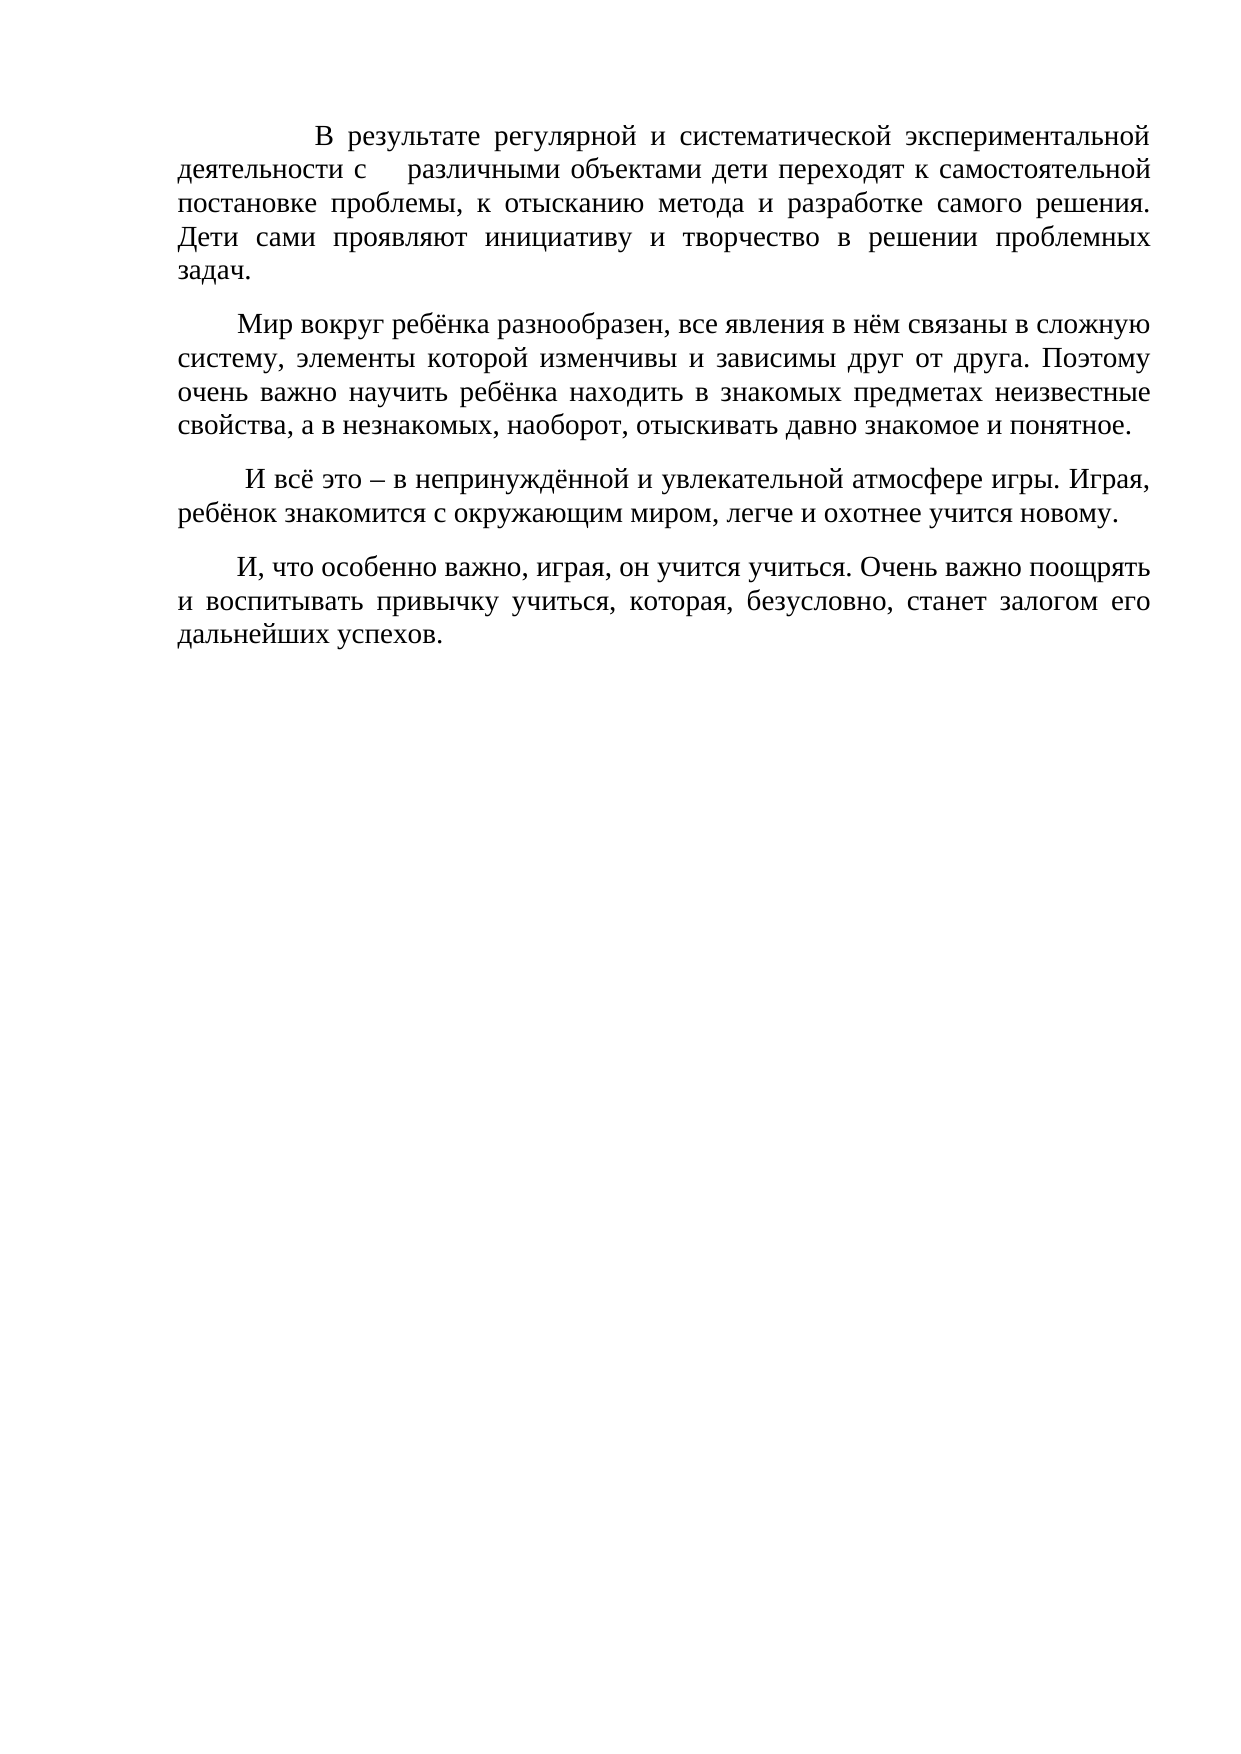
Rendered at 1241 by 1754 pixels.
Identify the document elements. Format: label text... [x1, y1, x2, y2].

text И всё это – в непринуждённой и увлекательной атмосфере игры. Играя, ребёнок знакомится с окружающим миром, легче и охотнее учится новому. [177, 462, 1152, 529]
text И, что особенно важно, играя, он учится учиться. Очень важно поощрять и воспитывать привычку учиться, которая, безусловно, станет залогом его дальнейших успехов. [177, 549, 1152, 650]
text В результате регулярной и систематической экспериментальной деятельности с различными объектами дети переходят к самостоятельной постановке проблемы, к отысканию метода и разработке самого решения. Дети сами проявляют инициативу и творчество в решении проблемных задач. [177, 118, 1152, 286]
text Мир вокруг ребёнка разнообразен, все явления в нём связаны в сложную систему, элементы которой изменчивы и зависимы друг от друга. Поэтому очень важно научить ребёнка находить в знакомых предметах неизвестные свойства, а в незнакомых, наоборот, отыскивать давно знакомое и понятное. [177, 307, 1152, 441]
